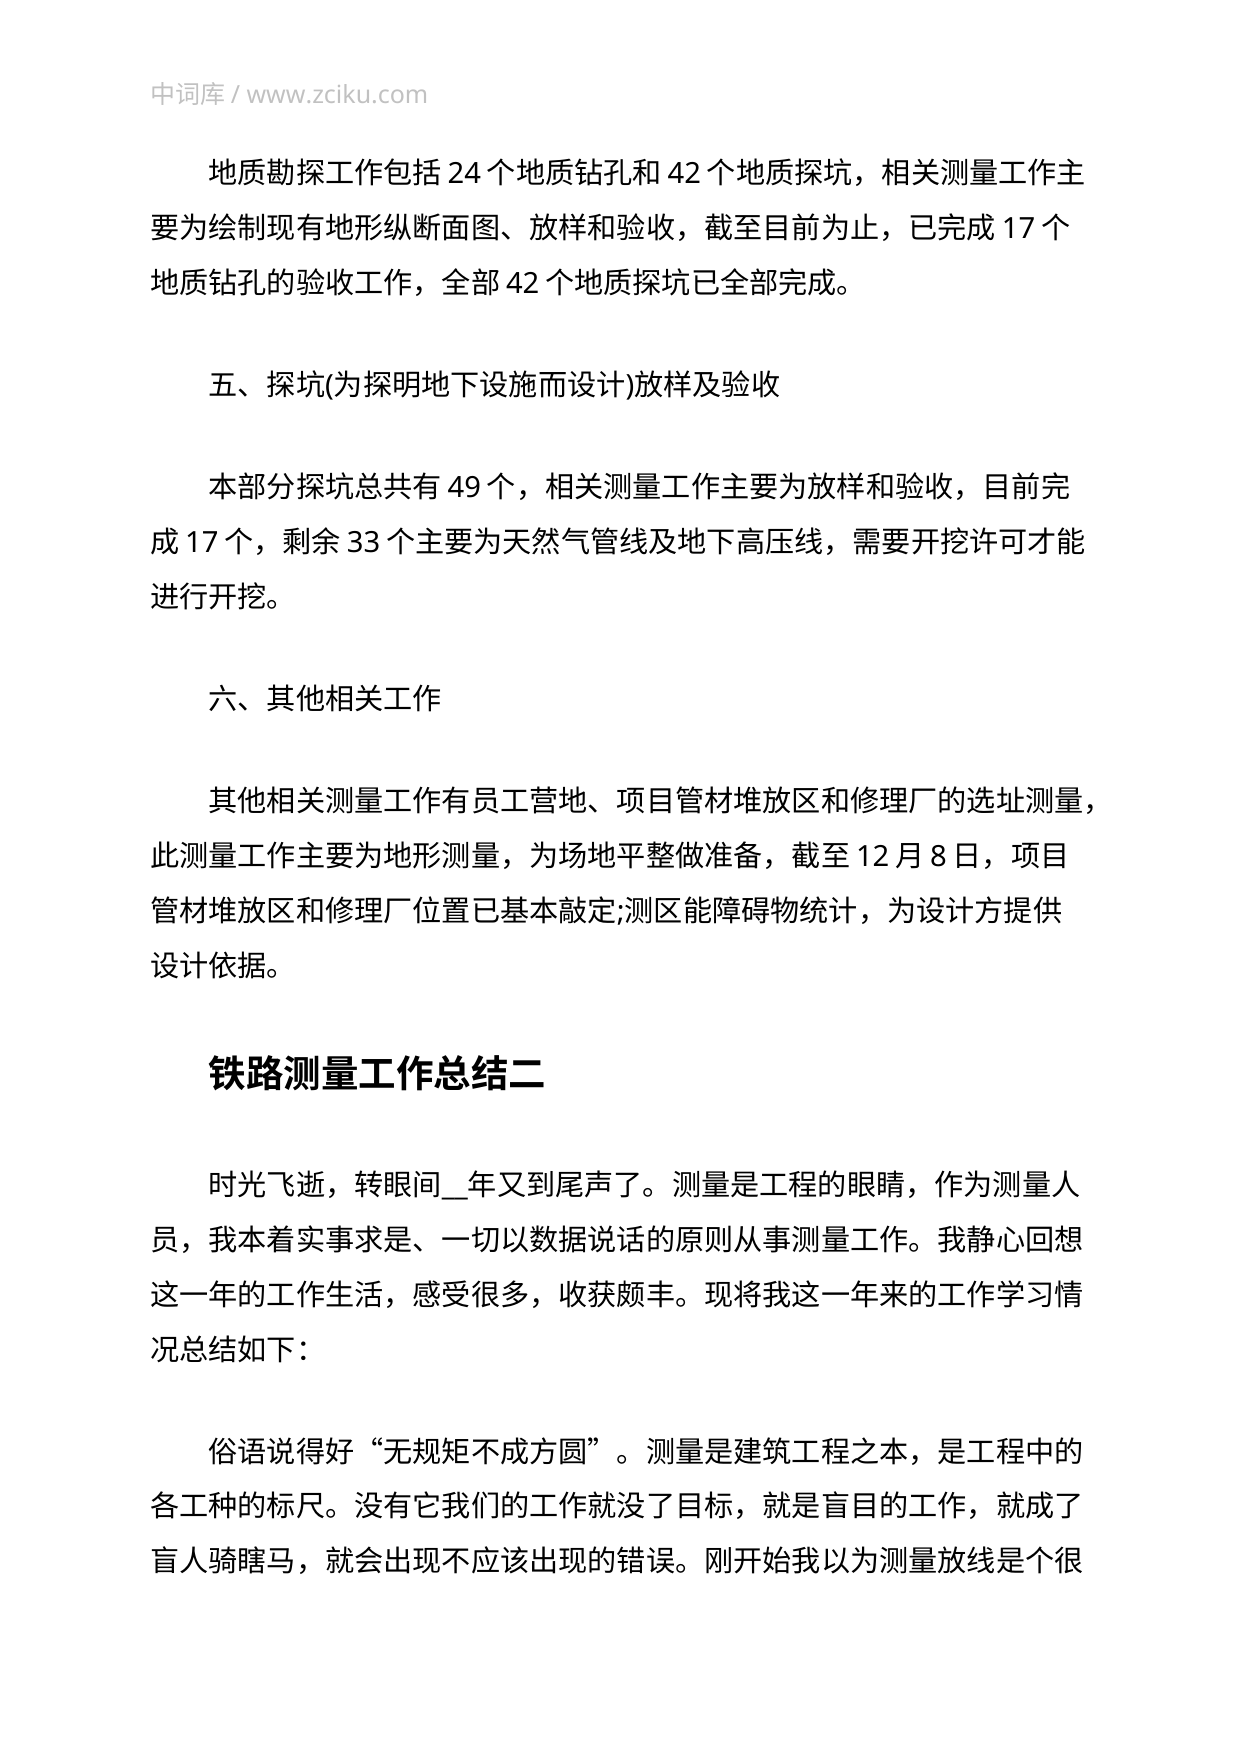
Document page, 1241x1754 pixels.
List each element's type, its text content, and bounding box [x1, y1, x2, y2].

text 六、其他相关工作 [150, 676, 1090, 718]
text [150, 1428, 1090, 1580]
text 其他相关测量工作有员工营地、项目管材堆放区和修理厂的选址测量，此测量工作主要为地形测量，为场地平整做准备，截至12月8日，项目管材堆放区和修理厂位置已基本敲定;测区能障碍物统计，为设计方提供设计依据。 [150, 777, 1090, 985]
text 时光飞逝，转眼间__年又到尾声了。测量是工程的眼睛，作为测量人员，我本着实事求是、一切以数据说话的原则从事测量工作。我静心回想这一年的工作生活，感受很多，收获颇丰。现将我这一年来的工作学习情况总结如下： [150, 1162, 1090, 1369]
text 铁路测量工作总结二 [150, 1044, 1090, 1098]
text 五、探坑(为探明地下设施而设计)放样及验收 [150, 362, 1090, 404]
text 地质勘探工作包括24个地质钻孔和42个地质探坑，相关测量工作主要为绘制现有地形纵断面图、放样和验收，截至目前为止，已完成17个地质钻孔的验收工作，全部42个地质探坑已全部完成。 [150, 150, 1090, 302]
text 本部分探坑总共有49个，相关测量工作主要为放样和验收，目前完成17个，剩余33个主要为天然气管线及地下高压线，需要开挖许可才能进行开挖。 [150, 464, 1090, 616]
